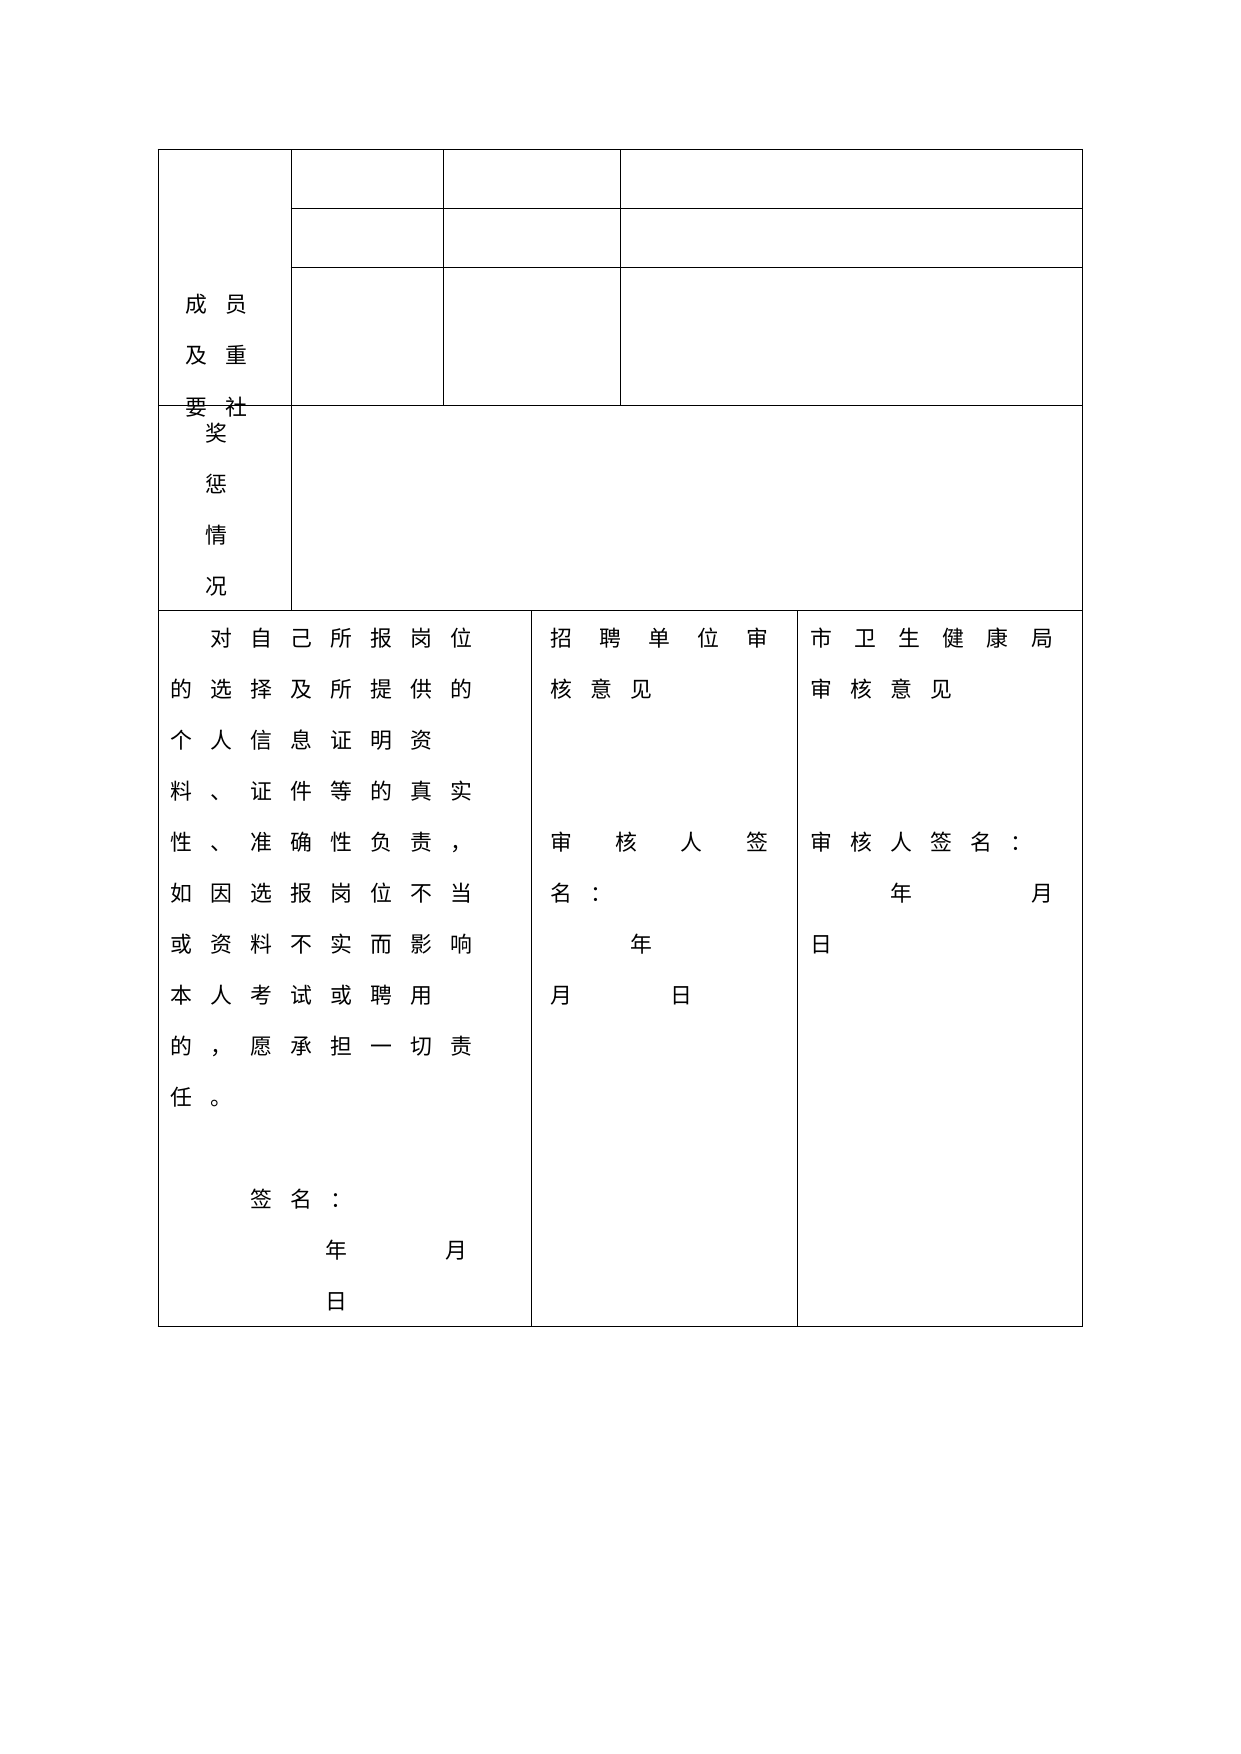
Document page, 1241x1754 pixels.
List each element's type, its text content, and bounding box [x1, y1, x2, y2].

table_cell 招聘单位审核意见 审核人签名： 年 月 日 [532, 611, 797, 1326]
table_cell [292, 150, 443, 208]
table_cell [621, 209, 1082, 267]
table_cell [444, 209, 620, 267]
table_cell [621, 268, 1082, 405]
table_cell [444, 268, 620, 405]
table_cell 市卫生健康局审核意见 审核人签名： 年 月 日 [798, 611, 1082, 1326]
table_cell 奖 惩 情 况 [159, 406, 291, 610]
table_cell [292, 209, 443, 267]
table_cell 对自己所报岗位的选择及所提供的个人信息证明资料、证件等的真实性、准确性负责，如因选报岗位不当或资料不实而影响本人考试或聘用的，愿承担一切责任。 签名： 年 月 日 [159, 611, 531, 1326]
table_cell [621, 150, 1082, 208]
table_cell [292, 406, 1082, 610]
table_cell [292, 268, 443, 405]
table_cell [444, 150, 620, 208]
